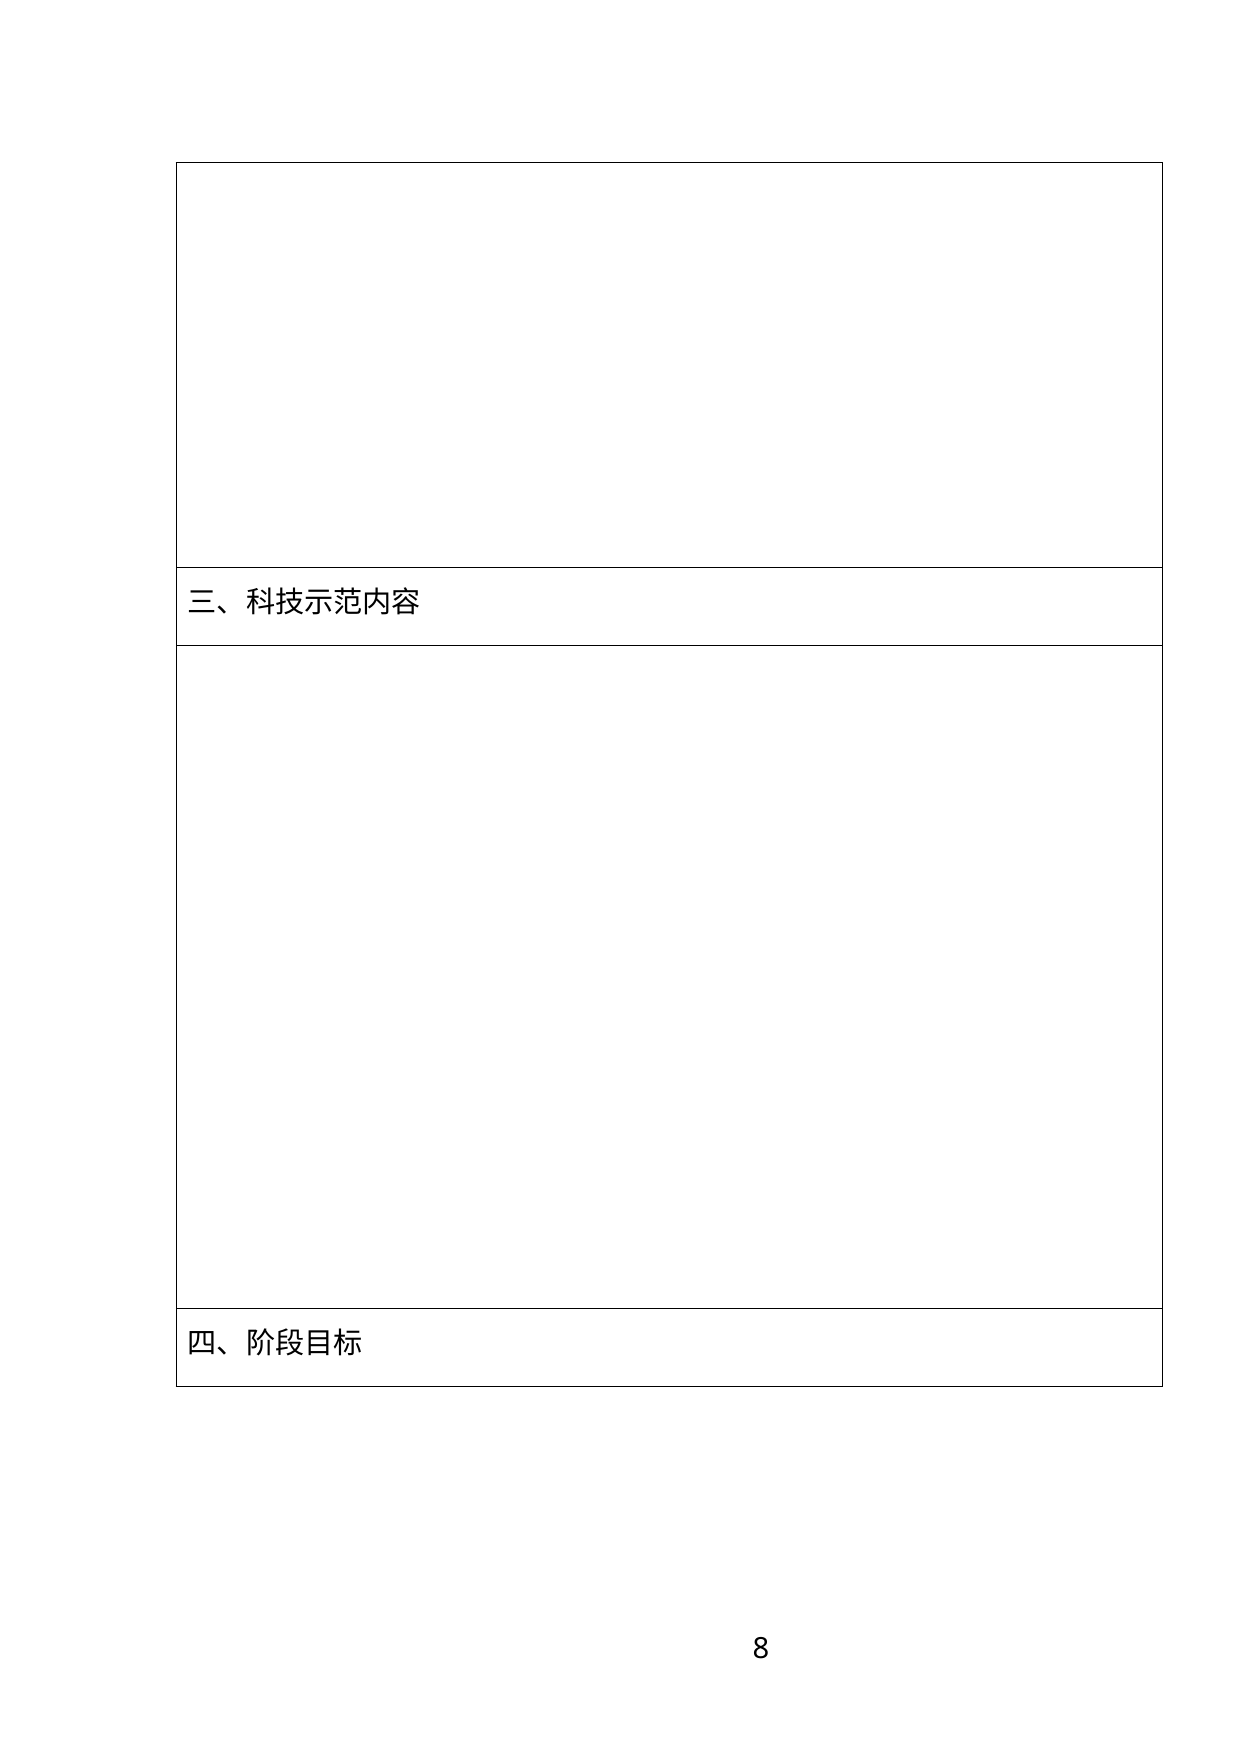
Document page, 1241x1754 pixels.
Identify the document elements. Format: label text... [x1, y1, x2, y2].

table_cell [177, 163, 1162, 567]
table_cell 三、科技示范内容 [177, 568, 1162, 645]
table_cell [177, 646, 1162, 1308]
table_cell 四、阶段目标 [177, 1309, 1162, 1386]
